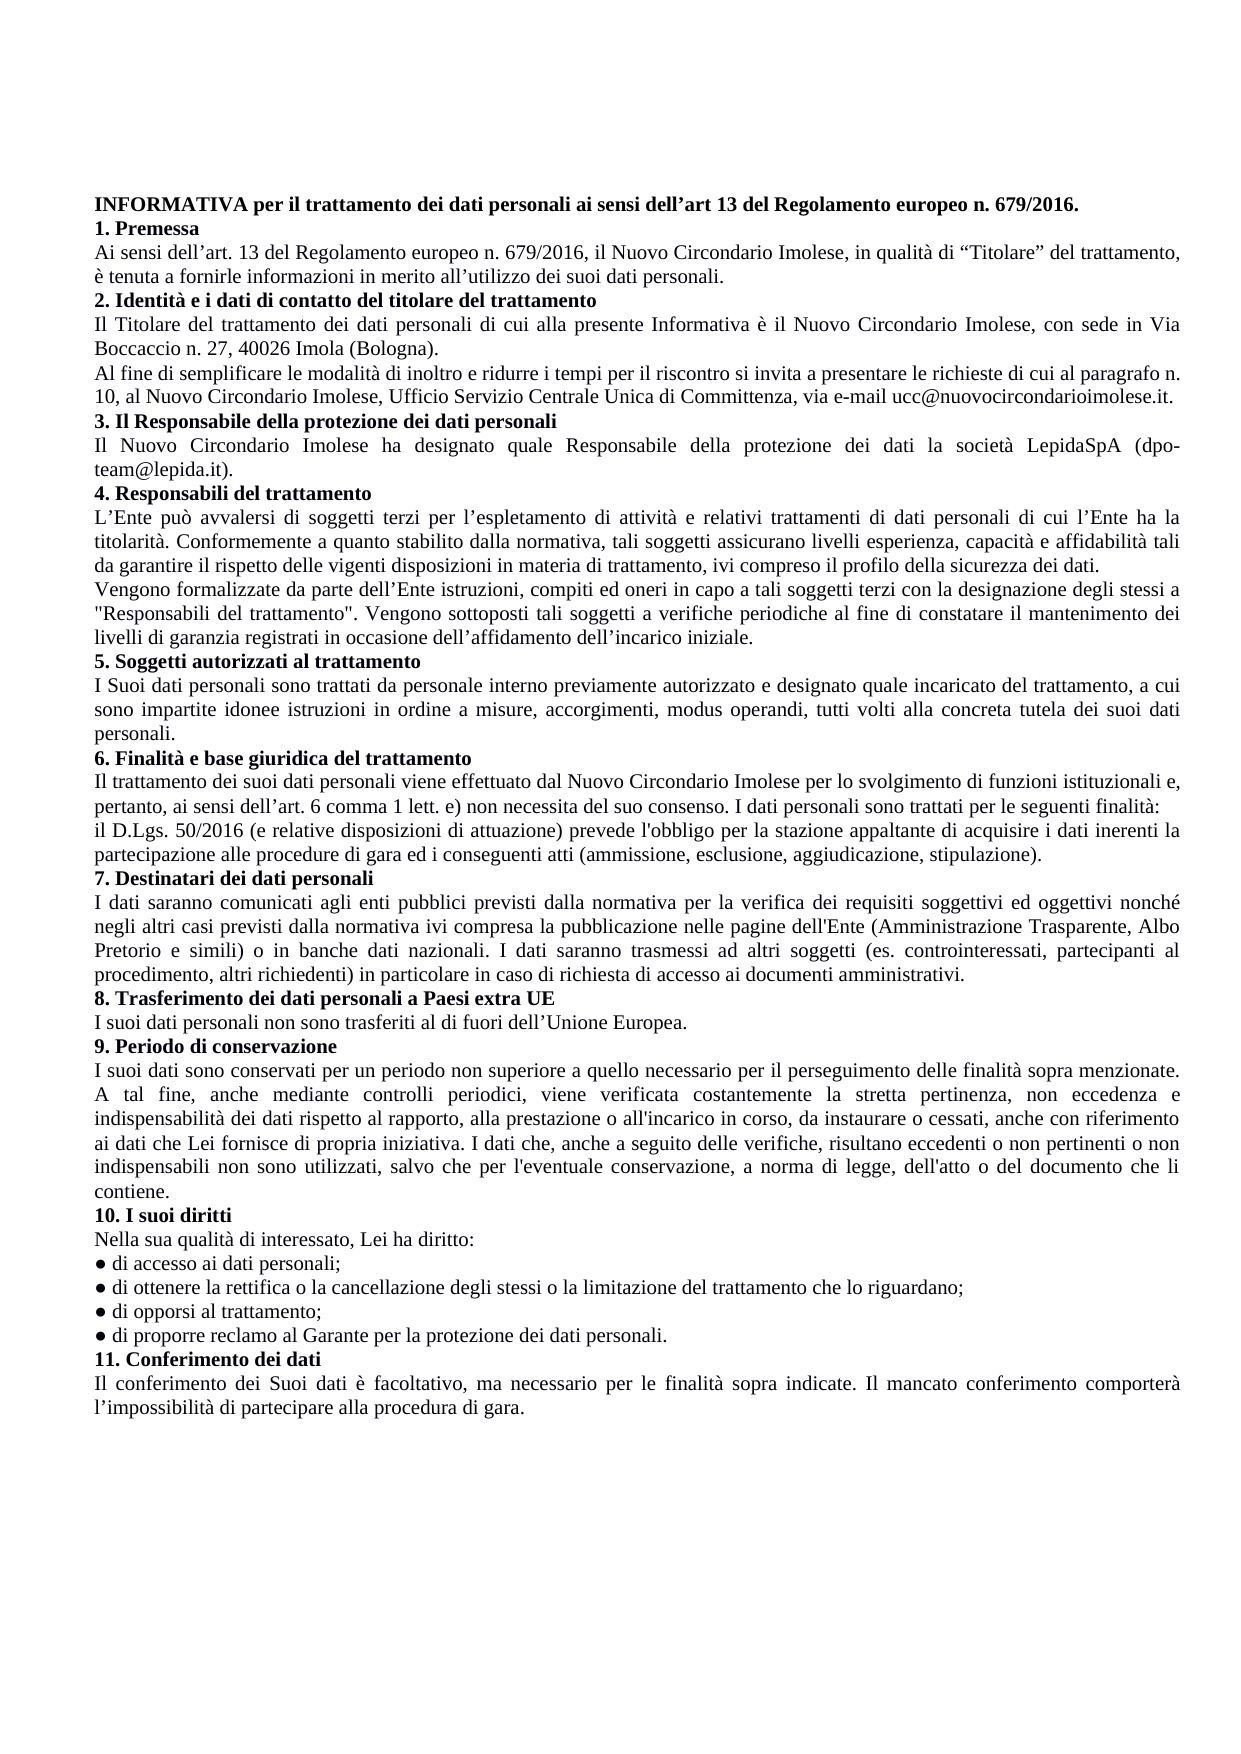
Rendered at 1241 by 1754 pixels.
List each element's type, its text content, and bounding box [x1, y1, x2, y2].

text 11. Conferimento dei dati [94, 1347, 1182, 1371]
text 3. Il Responsabile della protezione dei dati personali [94, 408, 1182, 433]
text il D.Lgs. 50/2016 (e relative disposizioni di attuazione) prevede l'obbligo per la stazione appaltante di acquisire i dati inerenti la partecipazione alle procedure di gara ed i conseguenti atti (ammissione, esclusione, aggiudicazione, stipulazione). [94, 818, 1182, 866]
text I suoi dati sono conservati per un periodo non superiore a quello necessario per il perseguimento delle finalità sopra menzionate. A tal fine, anche mediante controlli periodici, viene verificata costantemente la stretta pertinenza, non eccedenza e indispensabilità dei dati rispetto al rapporto, alla prestazione o all'incarico in corso, da instaurare o cessati, anche con riferimento ai dati che Lei fornisce di propria iniziativa. I dati che, anche a seguito delle verifiche, risultano eccedenti o non pertinenti o non indispensabili non sono utilizzati, salvo che per l'eventuale conservazione, a norma di legge, dell'atto o del documento che li contiene. [94, 1058, 1182, 1203]
text I dati saranno comunicati agli enti pubblici previsti dalla normativa per la verifica dei requisiti soggettivi ed oggettivi nonché negli altri casi previsti dalla normativa ivi compresa la pubblicazione nelle pagine dell'Ente (Amministrazione Trasparente, Albo Pretorio e simili) o in banche dati nazionali. I dati saranno trasmessi ad altri soggetti (es. controinteressati, partecipanti al procedimento, altri richiedenti) in particolare in caso di richiesta di accesso ai documenti amministrativi. [94, 890, 1182, 986]
text Ai sensi dell’art. 13 del Regolamento europeo n. 679/2016, il Nuovo Circondario Imolese, in qualità di “Titolare” del trattamento, è tenuta a fornirle informazioni in merito all’utilizzo dei suoi dati personali. [94, 240, 1182, 288]
text 8. Trasferimento dei dati personali a Paesi extra UE [94, 986, 1182, 1010]
text ● di opporsi al trattamento; [94, 1299, 1182, 1323]
text ● di proporre reclamo al Garante per la protezione dei dati personali. [94, 1323, 1182, 1347]
text I suoi dati personali non sono trasferiti al di fuori dell’Unione Europea. [94, 1010, 1182, 1034]
text Vengono formalizzate da parte dell’Ente istruzioni, compiti ed oneri in capo a tali soggetti terzi con la designazione degli stessi a "Responsabili del trattamento". Vengono sottoposti tali soggetti a verifiche periodiche al fine di constatare il mantenimento dei livelli di garanzia registrati in occasione dell’affidamento dell’incarico iniziale. [94, 577, 1182, 649]
text Il Nuovo Circondario Imolese ha designato quale Responsabile della protezione dei dati la società LepidaSpA (dpo-team@lepida.it). [94, 433, 1182, 481]
text 9. Periodo di conservazione [94, 1034, 1182, 1058]
text 2. Identità e i dati di contatto del titolare del trattamento [94, 288, 1182, 312]
text 1. Premessa [94, 216, 1182, 240]
text 4. Responsabili del trattamento [94, 481, 1182, 505]
text ● di ottenere la rettifica o la cancellazione degli stessi o la limitazione del trattamento che lo riguardano; [94, 1275, 1182, 1299]
text Il trattamento dei suoi dati personali viene effettuato dal Nuovo Circondario Imolese per lo svolgimento di funzioni istituzionali e, pertanto, ai sensi dell’art. 6 comma 1 lett. e) non necessita del suo consenso. I dati personali sono trattati per le seguenti finalità: [94, 769, 1182, 818]
text INFORMATIVA per il trattamento dei dati personali ai sensi dell’art 13 del Regolamento europeo n. 679/2016. [94, 192, 1176, 216]
text Il conferimento dei Suoi dati è facoltativo, ma necessario per le finalità sopra indicate. Il mancato conferimento comporterà l’impossibilità di partecipare alla procedura di gara. [94, 1371, 1182, 1419]
text Al fine di semplificare le modalità di inoltro e ridurre i tempi per il riscontro si invita a presentare le richieste di cui al paragrafo n. 10, al Nuovo Circondario Imolese, Ufficio Servizio Centrale Unica di Committenza, via e-mail ucc@nuovocircondarioimolese.it. [94, 360, 1182, 408]
text Nella sua qualità di interessato, Lei ha diritto: [94, 1227, 1182, 1251]
text 10. I suoi diritti [94, 1203, 1182, 1227]
text 6. Finalità e base giuridica del trattamento [94, 745, 1182, 769]
text I Suoi dati personali sono trattati da personale interno previamente autorizzato e designato quale incaricato del trattamento, a cui sono impartite idonee istruzioni in ordine a misure, accorgimenti, modus operandi, tutti volti alla concreta tutela dei suoi dati personali. [94, 673, 1182, 745]
text L’Ente può avvalersi di soggetti terzi per l’espletamento di attività e relativi trattamenti di dati personali di cui l’Ente ha la titolarità. Conformemente a quanto stabilito dalla normativa, tali soggetti assicurano livelli esperienza, capacità e affidabilità tali da garantire il rispetto delle vigenti disposizioni in materia di trattamento, ivi compreso il profilo della sicurezza dei dati. [94, 505, 1182, 577]
text Il Titolare del trattamento dei dati personali di cui alla presente Informativa è il Nuovo Circondario Imolese, con sede in Via Boccaccio n. 27, 40026 Imola (Bologna). [94, 312, 1182, 360]
text ● di accesso ai dati personali; [94, 1251, 1182, 1275]
text 5. Soggetti autorizzati al trattamento [94, 649, 1182, 673]
text 7. Destinatari dei dati personali [94, 866, 1182, 890]
